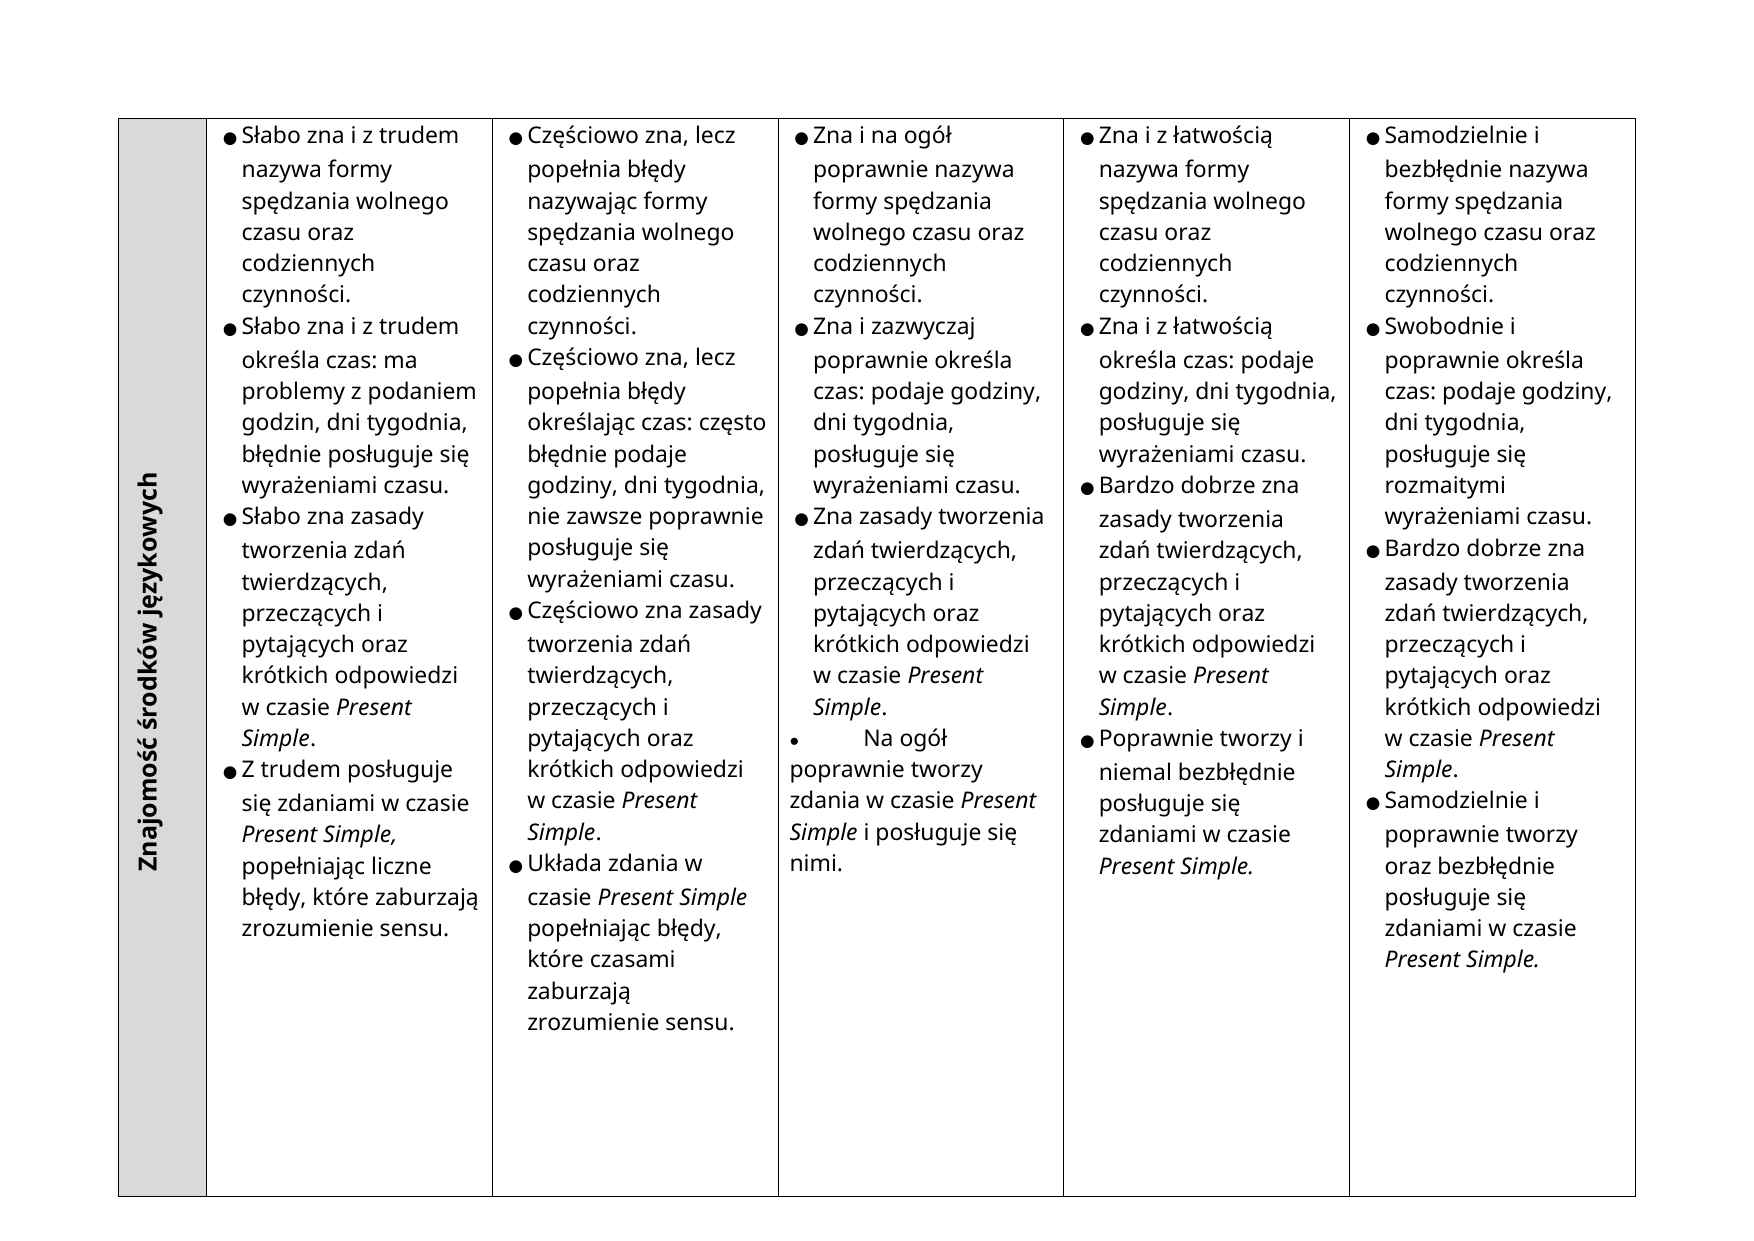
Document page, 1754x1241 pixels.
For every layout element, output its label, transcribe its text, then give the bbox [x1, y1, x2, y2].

table_cell Znajomość środków językowych [119, 119, 206, 1196]
table_cell Zna i na ogół poprawnie nazywa formy spędzania wolnego czasu oraz codziennych czynności. Zna i zazwyczaj poprawnie określa czas: podaje godziny, dni tygodnia, posługuje się wyrażeniami czasu. Zna zasady tworzenia zdań twierdzących, przeczących i pytających oraz krótkich odpowiedzi w czasie Present Simple. Na ogół poprawnie tworzy zdania w czasie Present Simple i posługuje się nimi. [779, 119, 1063, 1196]
table_cell Samodzielnie i bezbłędnie nazywa formy spędzania wolnego czasu oraz codziennych czynności. Swobodnie i poprawnie określa czas: podaje godziny, dni tygodnia, posługuje się rozmaitymi wyrażeniami czasu. Bardzo dobrze zna zasady tworzenia zdań twierdzących, przeczących i pytających oraz krótkich odpowiedzi w czasie Present Simple. Samodzielnie i poprawnie tworzy oraz bezbłędnie posługuje się zdaniami w czasie Present Simple. [1350, 119, 1635, 1196]
table_cell Słabo zna i z trudem nazywa formy spędzania wolnego czasu oraz codziennych czynności. Słabo zna i z trudem określa czas: ma problemy z podaniem godzin, dni tygodnia, błędnie posługuje się wyrażeniami czasu. Słabo zna zasady tworzenia zdań twierdzących, przeczących i pytających oraz krótkich odpowiedzi w czasie Present Simple. Z trudem posługuje się zdaniami w czasie Present Simple, popełniając liczne błędy, które zaburzają zrozumienie sensu. [207, 119, 492, 1196]
table_cell Częściowo zna, lecz popełnia błędy nazywając formy spędzania wolnego czasu oraz codziennych czynności. Częściowo zna, lecz popełnia błędy określając czas: często błędnie podaje godziny, dni tygodnia, nie zawsze poprawnie posługuje się wyrażeniami czasu. Częściowo zna zasady tworzenia zdań twierdzących, przeczących i pytających oraz krótkich odpowiedzi w czasie Present Simple. Układa zdania w czasie Present Simple popełniając błędy, które czasami zaburzają zrozumienie sensu. [493, 119, 778, 1196]
table_cell Zna i z łatwością nazywa formy spędzania wolnego czasu oraz codziennych czynności. Zna i z łatwością określa czas: podaje godziny, dni tygodnia, posługuje się wyrażeniami czasu. Bardzo dobrze zna zasady tworzenia zdań twierdzących, przeczących i pytających oraz krótkich odpowiedzi w czasie Present Simple. Poprawnie tworzy i niemal bezbłędnie posługuje się zdaniami w czasie Present Simple. [1064, 119, 1349, 1196]
